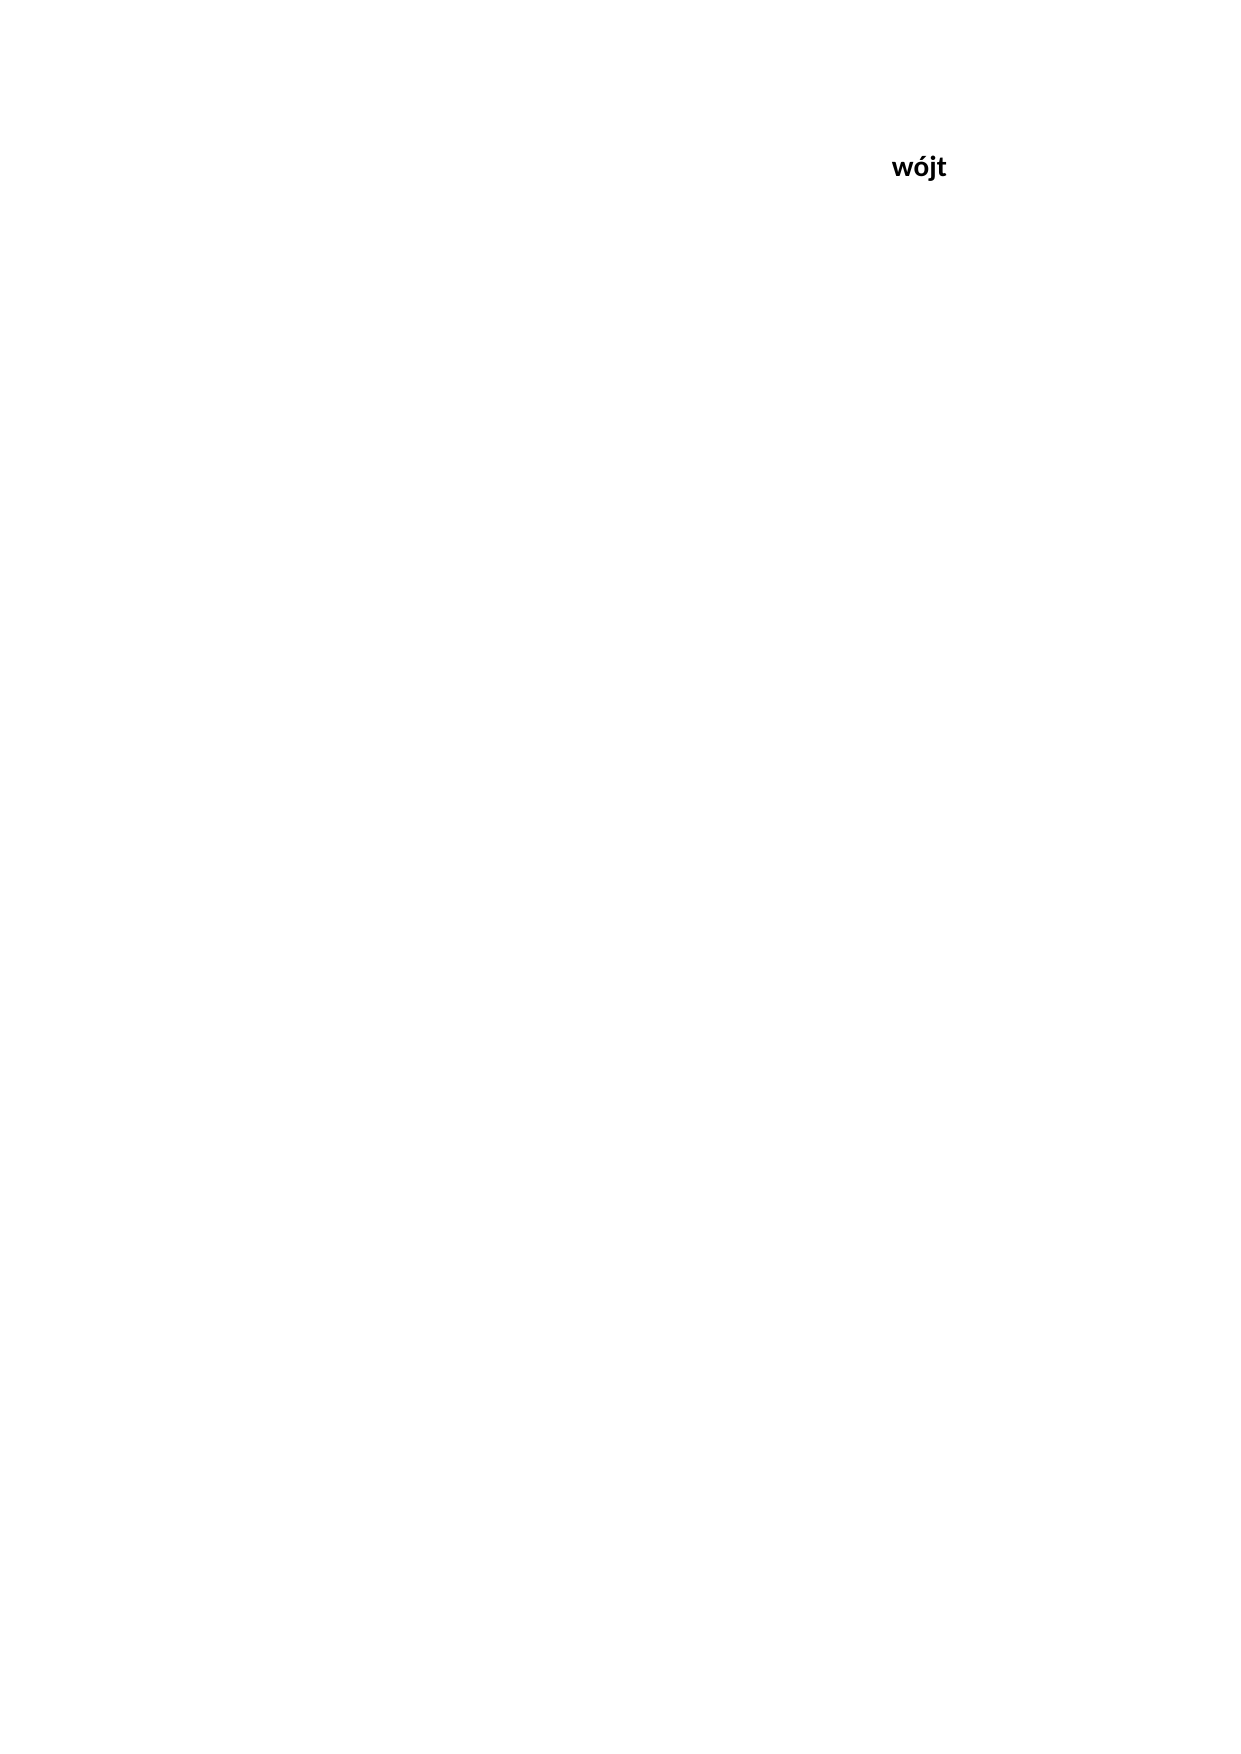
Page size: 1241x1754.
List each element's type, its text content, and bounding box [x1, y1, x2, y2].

text wójt [148, 148, 1093, 183]
